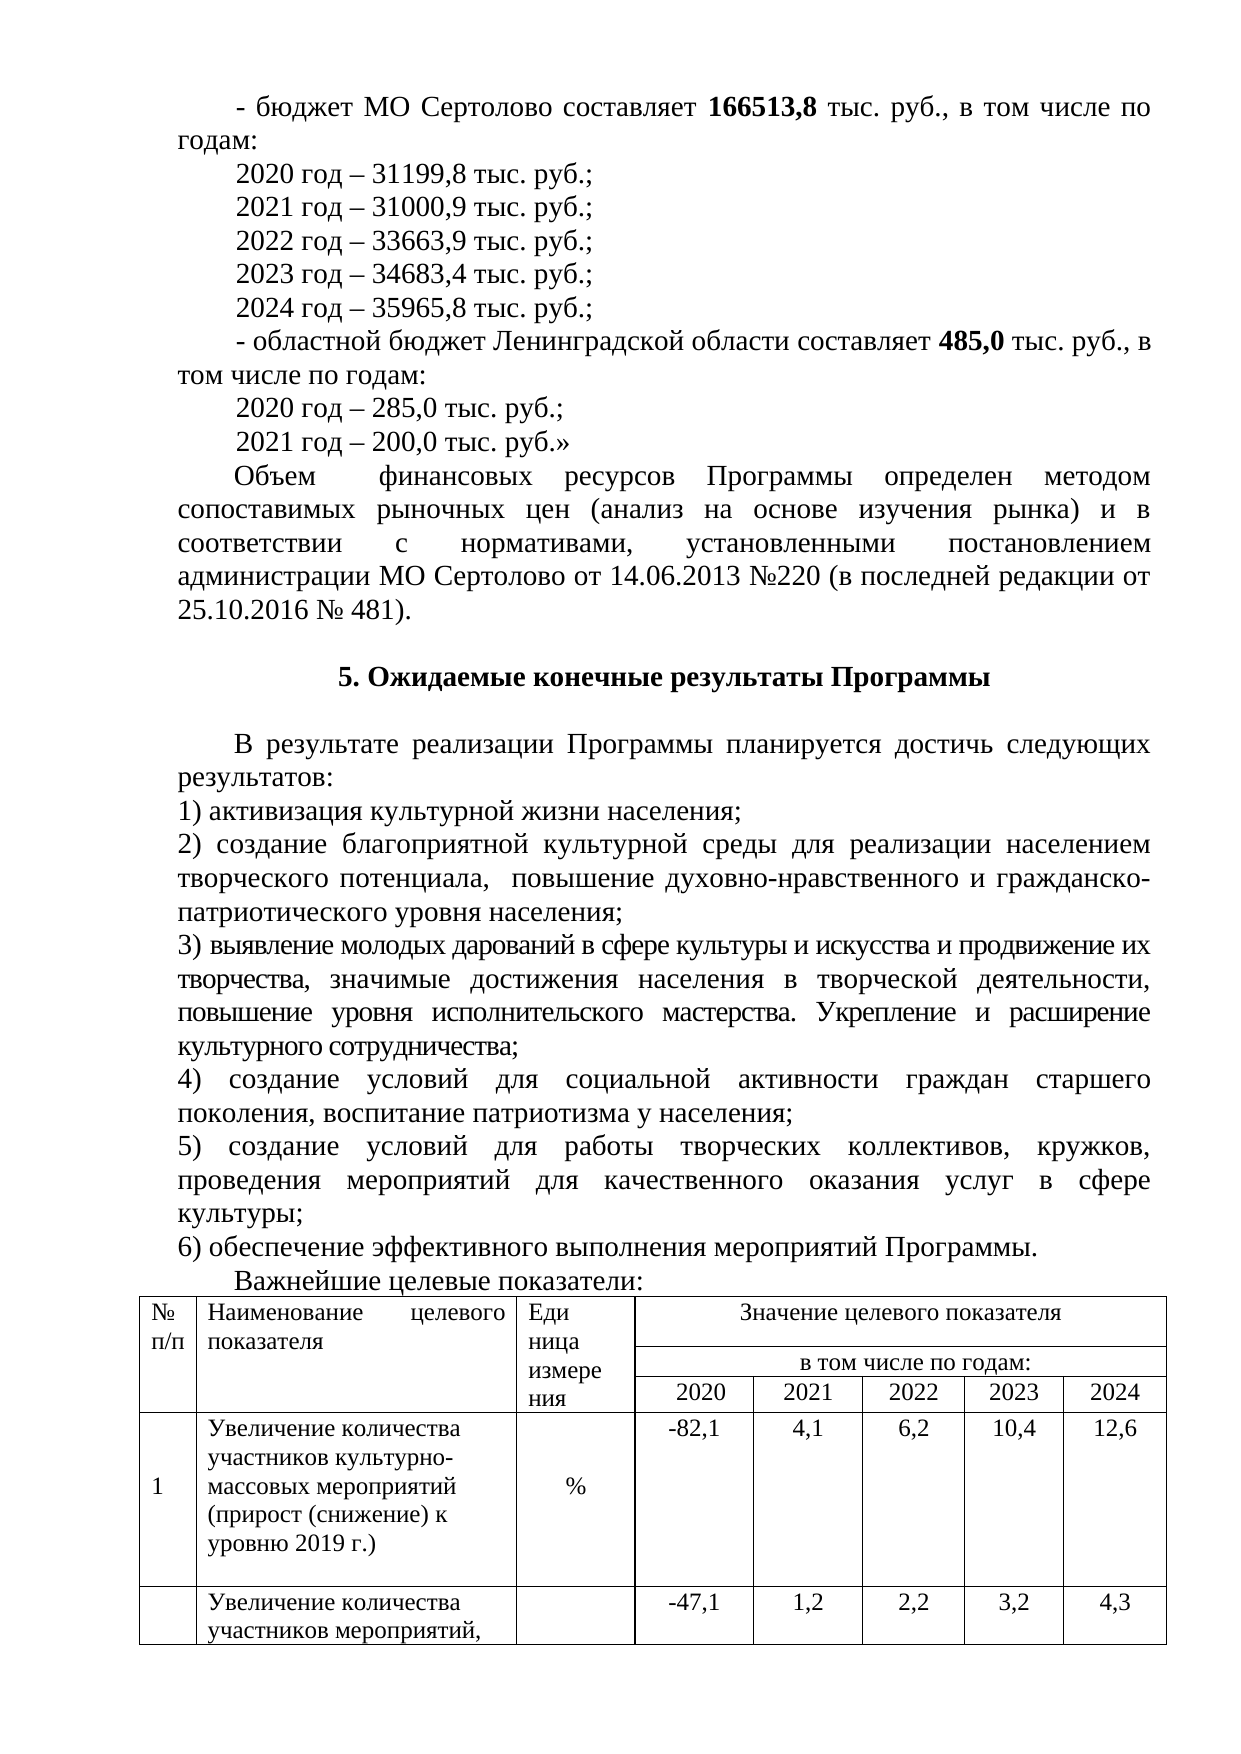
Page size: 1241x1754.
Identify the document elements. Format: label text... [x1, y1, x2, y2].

table_cell 2,2 [863, 1587, 964, 1644]
table_cell 12,6 [1064, 1413, 1166, 1586]
text 5. Ожидаемые конечные результаты Программы [177, 659, 1152, 692]
text 2020 год – 31199,8 тыс. руб.; [177, 156, 1152, 189]
table_header Наименование целевого показателя [197, 1297, 516, 1412]
table_cell Увеличение количества участников культурно-массовых мероприятий (прирост (снижение) к уровню 2019 г.) [197, 1413, 516, 1586]
text - областной бюджет Ленинградской области составляет 485,0 тыс. руб., в том числе по годам: [177, 323, 1152, 391]
table_cell 2023 [965, 1377, 1063, 1412]
text 2020 год – 285,0 тыс. руб.; [177, 391, 1152, 424]
table_cell [636, 1347, 664, 1376]
table_cell 1,2 [754, 1587, 862, 1644]
text В результате реализации Программы планируется достичь следующих результатов: [177, 726, 1152, 793]
table_cell 2024 [1064, 1377, 1166, 1412]
text 3) выявление молодых дарований в сфере культуры и искусства и продвижение их творчества, значимые достижения населения в творческой деятельности, повышение уровня исполнительского мастерства. Укрепление и расширение культурного сотрудничества; [177, 927, 1152, 1061]
table_cell 4,1 [754, 1413, 862, 1586]
text 2024 год – 35965,8 тыс. руб.; [177, 290, 1152, 323]
table_cell в том числе по годам: [665, 1347, 1166, 1376]
text 5) создание условий для работы творческих коллективов, кружков, проведения мероприятий для качественного оказания услуг в сфере культуры; [177, 1128, 1152, 1229]
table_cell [197, 1587, 516, 1644]
text 2021 год – 31000,9 тыс. руб.; [177, 189, 1152, 223]
table_header Значение целевого показателя [636, 1297, 1166, 1346]
table_cell 2021 [754, 1377, 862, 1412]
text - бюджет МО Сертолово составляет 166513,8 тыс. руб., в том числе по годам: [177, 89, 1152, 156]
table_cell 2 [140, 1587, 196, 1644]
table_cell 4,3 [1064, 1587, 1166, 1644]
text 1) активизация культурной жизни населения; [177, 793, 1152, 827]
table_cell 1 [140, 1413, 196, 1586]
table_cell % [517, 1587, 634, 1644]
table_header № п/п [140, 1297, 196, 1412]
text 2) создание благоприятной культурной среды для реализации населением творческого потенциала, повышение духовно-нравственного и гражданско-патриотического уровня населения; [177, 827, 1152, 927]
table_cell -47,1 [636, 1587, 753, 1644]
table_cell 2020 [665, 1377, 753, 1412]
text Объем финансовых ресурсов Программы определен методом сопоставимых рыночных цен (анализ на основе изучения рынка) и в соответствии с нормативами, установленными постановлением администрации МО Сертолово от 14.06.2013 №220 (в последней редакции от 25.10.2016 № 481). [177, 458, 1152, 625]
text Важнейшие целевые показатели: [177, 1263, 1152, 1296]
text 4) создание условий для социальной активности граждан старшего поколения, воспитание патриотизма у населения; [177, 1061, 1152, 1128]
table_header Еди ница измере ния [517, 1297, 634, 1412]
text 2022 год – 33663,9 тыс. руб.; [177, 223, 1152, 256]
table_cell 3,2 [965, 1587, 1063, 1644]
text 2023 год – 34683,4 тыс. руб.; [177, 256, 1152, 290]
text 6) обеспечение эффективного выполнения мероприятий Программы. [177, 1229, 1152, 1263]
table_cell % [517, 1413, 634, 1586]
table_cell 2022 [863, 1377, 964, 1412]
table_cell 6,2 [863, 1413, 964, 1586]
table_cell [636, 1377, 664, 1412]
table_cell -82,1 [636, 1413, 753, 1586]
table_cell 10,4 [965, 1413, 1063, 1586]
text 2021 год – 200,0 тыс. руб.» [177, 424, 1152, 458]
